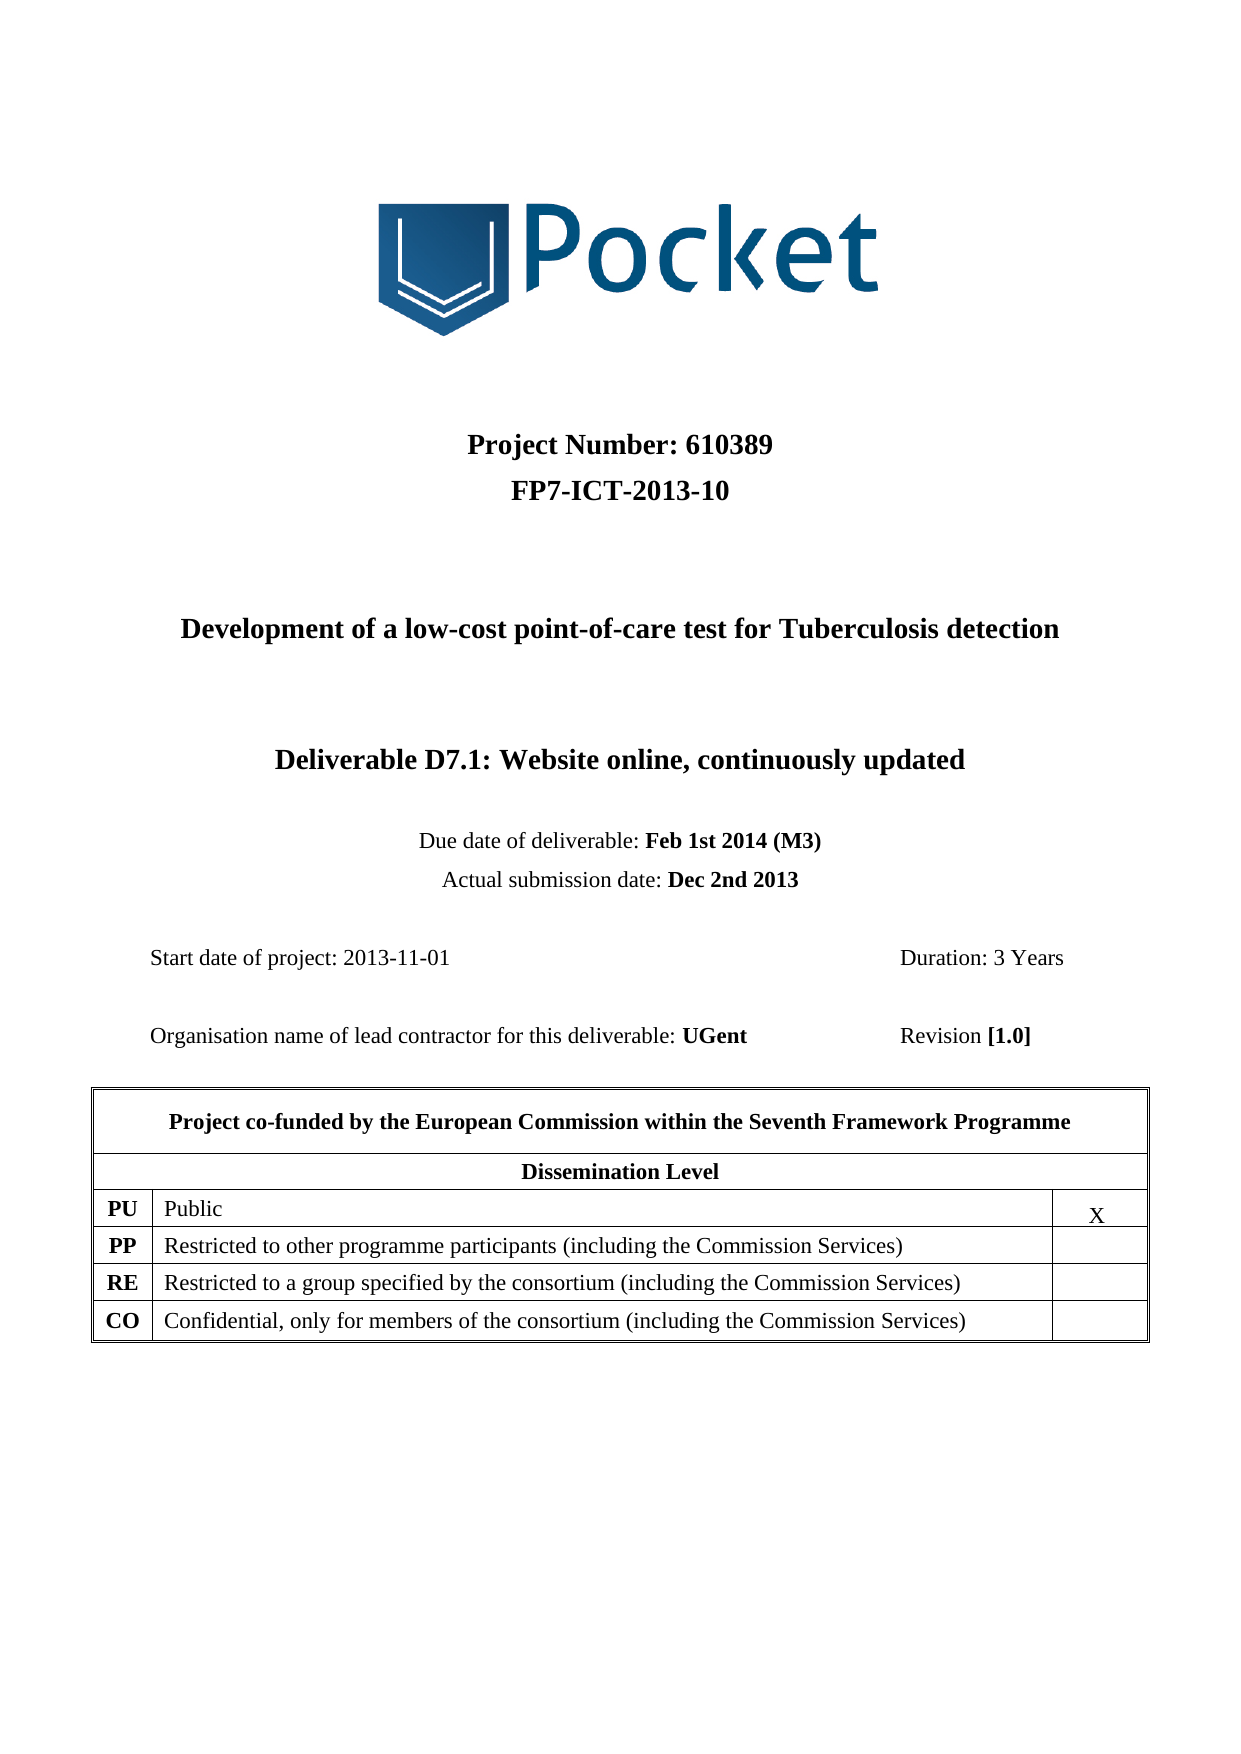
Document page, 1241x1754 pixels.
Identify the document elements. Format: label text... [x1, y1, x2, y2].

title Project Number: 610389 [150, 427, 1090, 461]
table_cell PP [94, 1227, 152, 1263]
table_cell Confidential, only for members of the consortium (including the Commission Services) [153, 1301, 1052, 1340]
table_cell RE [94, 1264, 152, 1300]
table_cell Public [153, 1190, 1052, 1226]
table_cell [1053, 1227, 1147, 1263]
title FP7-ICT-2013-10 [150, 473, 1090, 507]
table_cell PU [94, 1190, 152, 1226]
text Deliverable D7.1: Website online, continuously updated [150, 742, 1090, 776]
table_cell [1053, 1264, 1147, 1300]
text Due date of deliverable: Feb 1st 2014 (M3) [150, 827, 1090, 854]
table_cell Dissemination Level [94, 1154, 1147, 1189]
table_cell X [1053, 1190, 1147, 1226]
title Development of a low-cost point-of-care test for Tuberculosis detection [150, 612, 1090, 645]
table_cell Restricted to other programme participants (including the Commission Services) [153, 1227, 1052, 1263]
picture [331, 162, 909, 369]
text Start date of project: 2013-11-01 Duration: 3 Years [150, 944, 1090, 970]
table_cell Restricted to a group specified by the consortium (including the Commission Services) [153, 1264, 1052, 1300]
text Actual submission date: Dec 2nd 2013 [150, 866, 1090, 893]
table_cell [1053, 1301, 1147, 1340]
table_cell CO [94, 1301, 152, 1340]
table_header Project co-funded by the European Commission within the Seventh Framework Programme [94, 1090, 1147, 1153]
text Organisation name of lead contractor for this deliverable: UGent Revision [1.0] [150, 1022, 1090, 1048]
